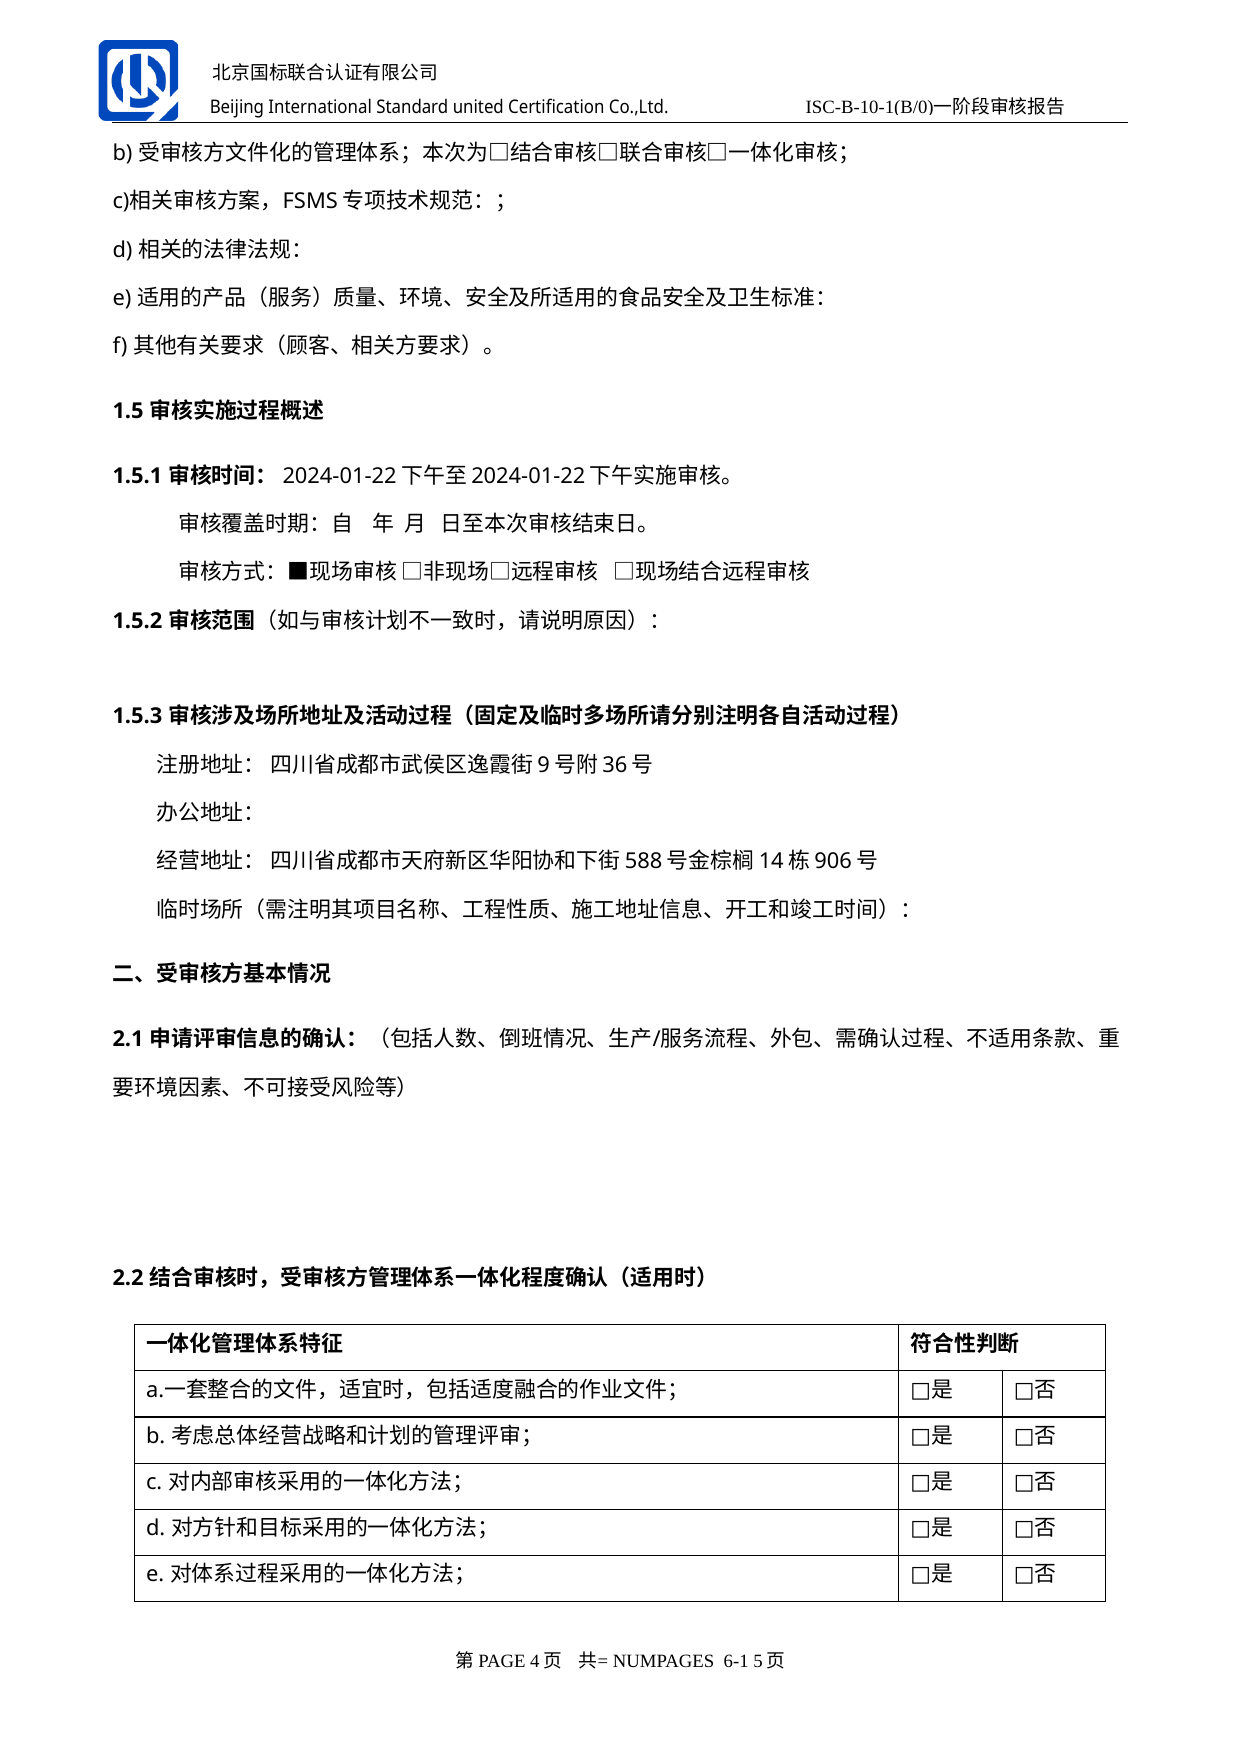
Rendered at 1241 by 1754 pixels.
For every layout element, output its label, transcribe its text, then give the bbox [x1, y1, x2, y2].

text 2.1 申请评审信息的确认：（包括人数、倒班情况、生产/服务流程、外包、需确认过程、不适用条款、重要环境因素、不可接受风险等） [112, 1021, 1128, 1102]
text 2.2 结合审核时，受审核方管理体系一体化程度确认（适用时） [112, 1260, 1128, 1292]
table_cell □是 [899, 1510, 1002, 1554]
table_cell □是 [899, 1418, 1002, 1462]
text 审核方式：■现场审核 □非现场□远程审核 □现场结合远程审核 [112, 554, 1128, 586]
table_cell □否 [1003, 1510, 1105, 1554]
text 临时场所（需注明其项目名称、工程性质、施工地址信息、开工和竣工时间）： [112, 891, 1128, 924]
table_cell □否 [1003, 1418, 1105, 1462]
text 1.5.1 审核时间： 2024-01-22下午至2024-01-22下午实施审核。 [112, 457, 1128, 490]
text 注册地址： 四川省成都市武侯区逸霞街9号附36号 [112, 746, 1128, 779]
text d) 相关的法律法规： [112, 231, 1128, 264]
text 1.5 审核实施过程概述 [112, 393, 1128, 425]
text 经营地址： 四川省成都市天府新区华阳协和下街588号金棕榈14栋906号 [112, 843, 1128, 876]
text 二、受审核方基本情况 [112, 956, 1128, 988]
table_cell b. 考虑总体经营战略和计划的管理评审； [135, 1418, 898, 1462]
picture [98, 40, 179, 121]
text c)相关审核方案，FSMS专项技术规范：； [112, 183, 1128, 216]
table_header 符合性判断 [899, 1325, 1105, 1370]
table_cell d. 对方针和目标采用的一体化方法； [135, 1510, 898, 1554]
text 1.5.3 审核涉及场所地址及活动过程（固定及临时多场所请分别注明各自活动过程） [112, 698, 1128, 731]
text b) 受审核方文件化的管理体系；本次为□结合审核□联合审核□一体化审核； [112, 135, 1128, 167]
text 1.5.2 审核范围（如与审核计划不一致时，请说明原因）： [112, 602, 1128, 635]
text e) 适用的产品（服务）质量、环境、安全及所适用的食品安全及卫生标准： [112, 280, 1128, 312]
table_header 一体化管理体系特征 [135, 1325, 898, 1370]
text 办公地址： [112, 795, 1128, 827]
table_cell a.一套整合的文件，适宜时，包括适度融合的作业文件； [135, 1371, 898, 1416]
table_cell □是 [899, 1464, 1002, 1508]
table_cell □否 [1003, 1371, 1105, 1416]
table_cell □是 [899, 1556, 1002, 1601]
table_cell e. 对体系过程采用的一体化方法； [135, 1556, 898, 1601]
text f) 其他有关要求（顾客、相关方要求）。 [112, 328, 1128, 361]
table_cell □否 [1003, 1556, 1105, 1601]
table_cell □是 [899, 1371, 1002, 1416]
table_cell □否 [1003, 1464, 1105, 1508]
text 审核覆盖时期：自 年 月 日至本次审核结束日。 [112, 506, 1128, 538]
table_cell c. 对内部审核采用的一体化方法； [135, 1464, 898, 1508]
